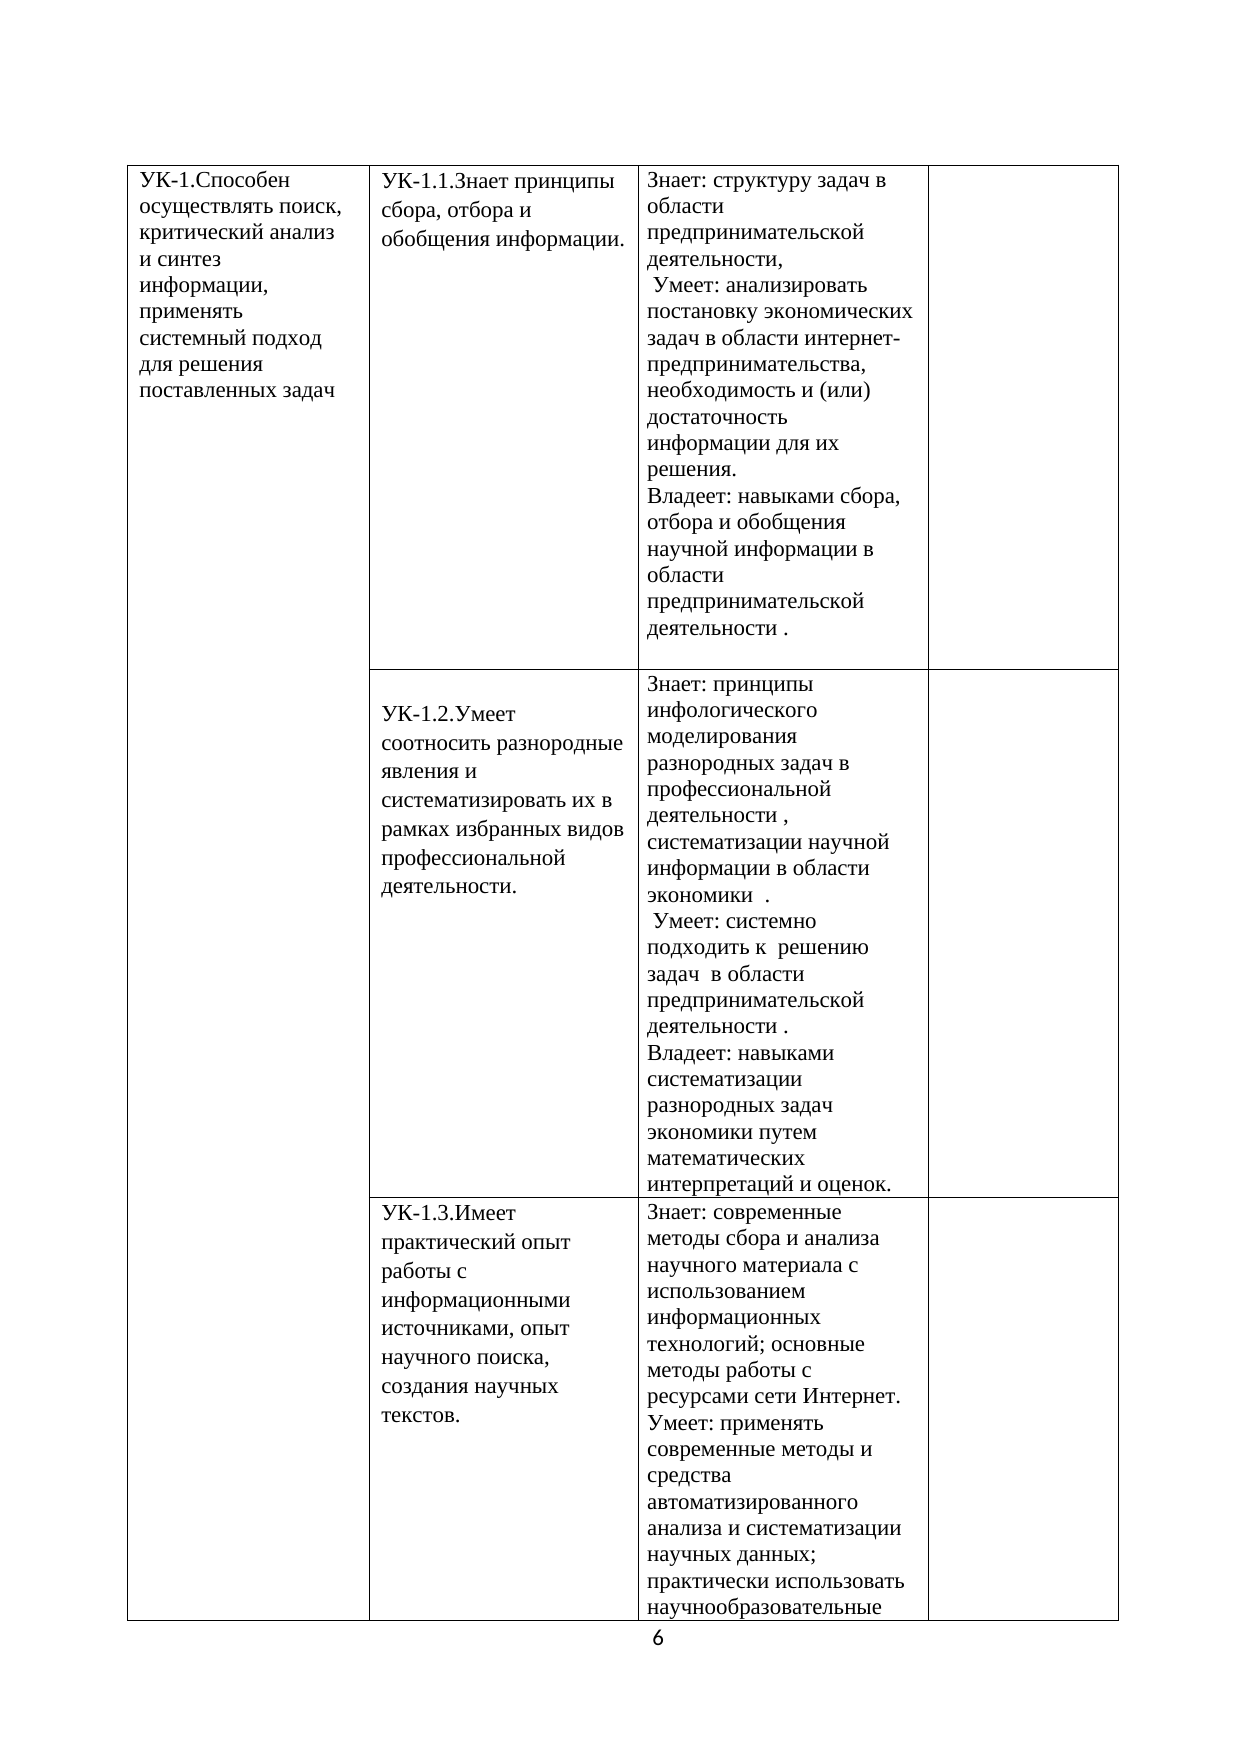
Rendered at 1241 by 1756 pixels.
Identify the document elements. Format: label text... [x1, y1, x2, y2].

table_cell УК-1.2.Умеет соотносить разнородные явления и систематизировать их в рамках избранных видов профессиональной деятельности. [370, 670, 638, 1197]
table_cell Знает: структуру задач в области предпринимательской деятельности, Умеет: анализировать постановку экономических задач в области интернет-предпринимательства, необходимость и (или) достаточность информации для их решения. Владеет: навыками сбора, отбора и обобщения научной информации в области предпринимательской деятельности . [639, 166, 928, 669]
table_cell [929, 166, 1118, 669]
table_cell УК-1.Способен осуществлять поиск, критический анализ и синтез информации, применять системный подход для решения поставленных задач [128, 166, 369, 1619]
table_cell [639, 1198, 928, 1619]
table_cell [370, 1198, 638, 1619]
table_cell [929, 670, 1118, 1197]
table_cell [929, 1198, 1118, 1619]
table_cell УК-1.1.Знает принципы сбора, отбора и обобщения информации. [370, 166, 638, 669]
table_cell Знает: принципы инфологического моделирования разнородных задач в профессиональной деятельности , систематизации научной информации в области экономики . Умеет: системно подходить к решению задач в области предпринимательской деятельности . Владеет: навыками систематизации разнородных задач экономики путем математических интерпретаций и оценок. [639, 670, 928, 1197]
